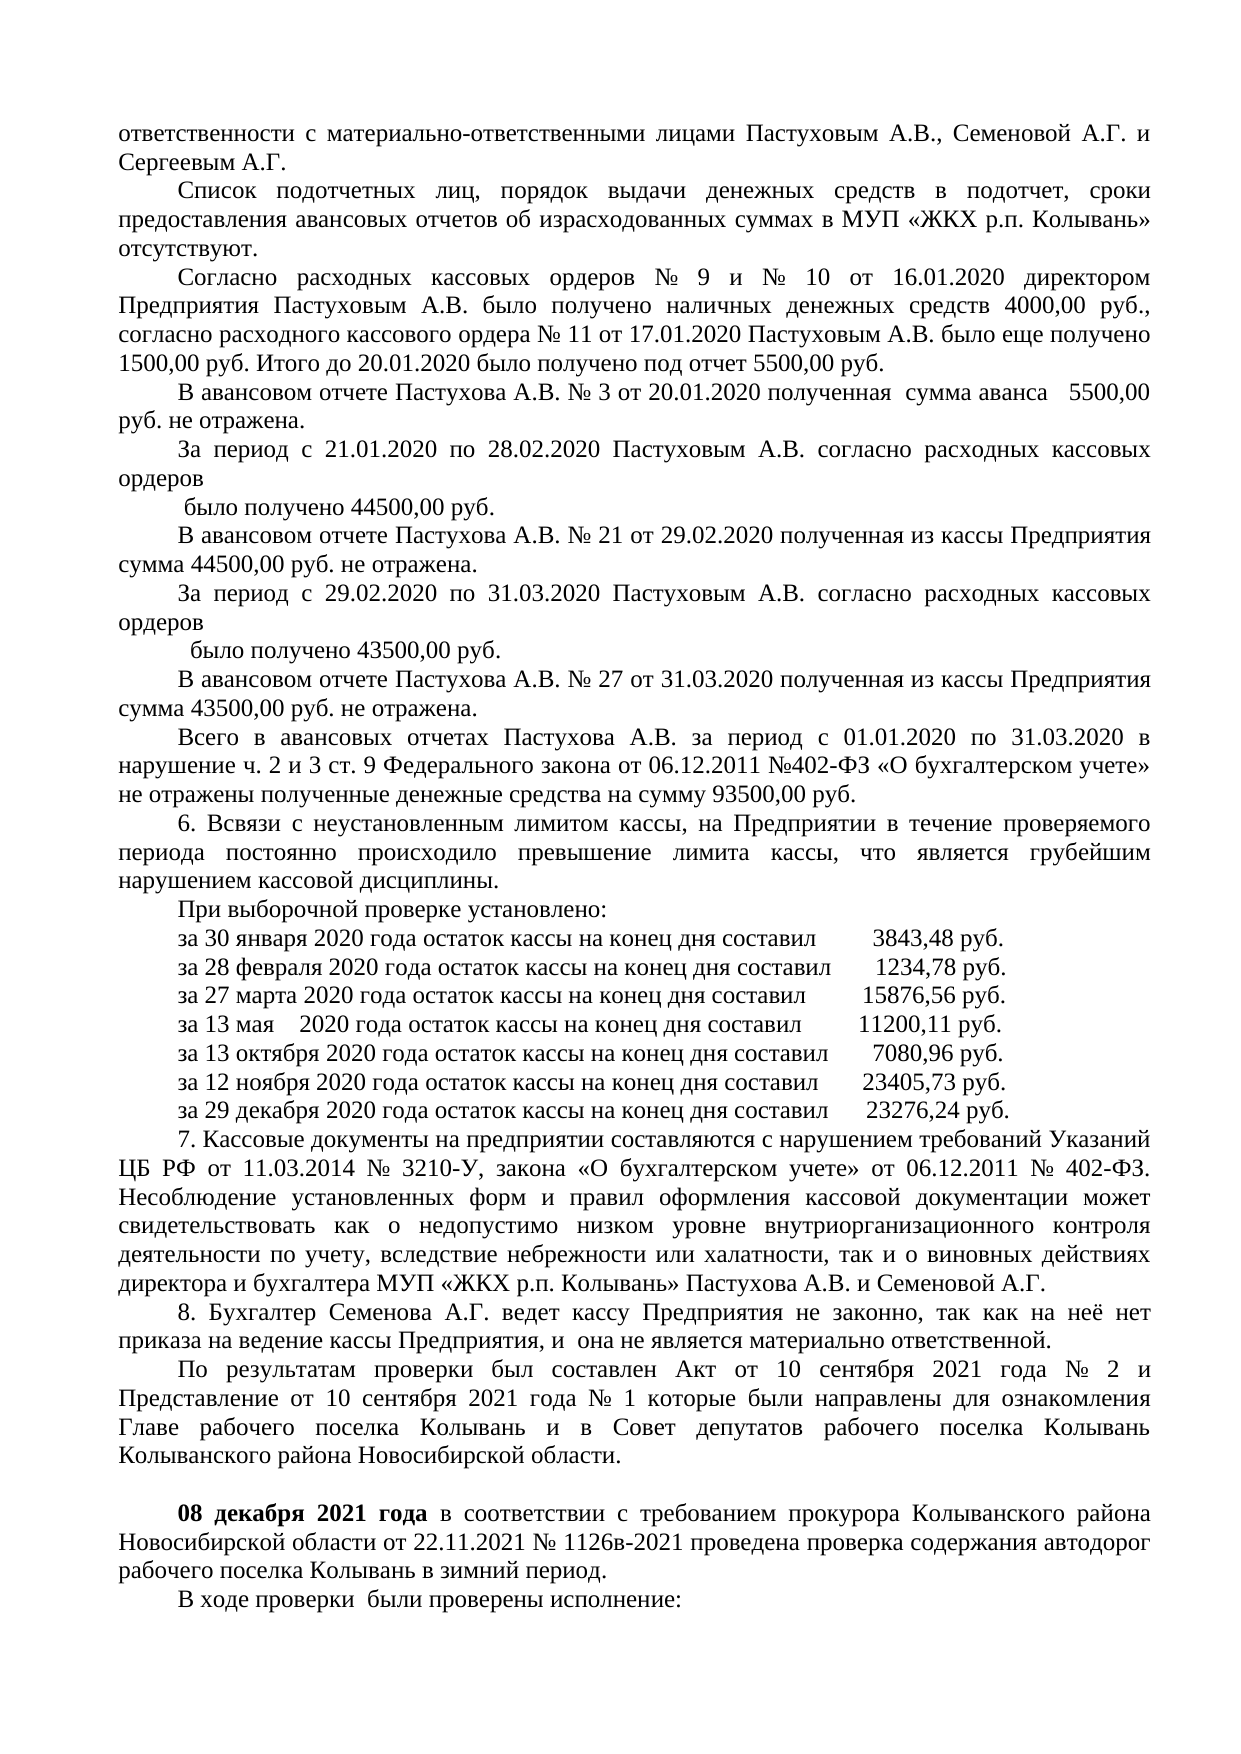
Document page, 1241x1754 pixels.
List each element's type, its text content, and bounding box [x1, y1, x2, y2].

text По результатам проверки был составлен Акт от 10 сентября 2021 года № 2 и Представление от 10 сентября 2021 года № 1 которые были направлены для ознакомления Главе рабочего поселка Колывань и в Совет депутатов рабочего поселка Колывань Колыванского района Новосибирской области. [118, 1354, 1152, 1469]
text было получено 44500,00 руб. [118, 492, 1152, 521]
text При выборочной проверке установлено: [118, 894, 1152, 923]
text 08 декабря 2021 года в соответствии с требованием прокурора Колыванского района Новосибирской области от 22.11.2021 № 1126в-2021 проведена проверка содержания автодорог рабочего поселка Колывань в зимний период. [118, 1498, 1152, 1584]
text за 27 марта 2020 года остаток кассы на конец дня составил 15876,56 руб. [118, 981, 1152, 1009]
text за 13 октября 2020 года остаток кассы на конец дня составил 7080,96 руб. [118, 1038, 1152, 1067]
text В ходе проверки были проверены исполнение: [118, 1584, 1152, 1613]
text 8. Бухгалтер Семенова А.Г. ведет кассу Предприятия не законно, так как на неё нет приказа на ведение кассы Предприятия, и она не является материально ответственной. [118, 1297, 1152, 1354]
text 6. Всвязи с неустановленным лимитом кассы, на Предприятии в течение проверяемого периода постоянно происходило превышение лимита кассы, что является грубейшим нарушением кассовой дисциплины. [118, 808, 1152, 894]
text Согласно расходных кассовых ордеров № 9 и № 10 от 16.01.2020 директором Предприятия Пастуховым А.В. было получено наличных денежных средств 4000,00 руб., согласно расходного кассового ордера № 11 от 17.01.2020 Пастуховым А.В. было еще получено 1500,00 руб. Итого до 20.01.2020 было получено под отчет 5500,00 руб. [118, 262, 1152, 377]
text за 13 мая 2020 года остаток кассы на конец дня составил 11200,11 руб. [118, 1009, 1152, 1038]
text В авансовом отчете Пастухова А.В. № 21 от 29.02.2020 полученная из кассы Предприятия сумма 44500,00 руб. не отражена. [118, 521, 1152, 578]
text за 28 февраля 2020 года остаток кассы на конец дня составил 1234,78 руб. [118, 952, 1152, 981]
text 7. Кассовые документы на предприятии составляются с нарушением требований Указаний ЦБ РФ от 11.03.2014 № 3210-У, закона «О бухгалтерском учете» от 06.12.2011 № 402-ФЗ. Несоблюдение установленных форм и правил оформления кассовой документации может свидетельствовать как о недопустимо низком уровне внутриорганизационного контроля деятельности по учету, вследствие небрежности или халатности, так и о виновных действиях директора и бухгалтера МУП «ЖКХ р.п. Колывань» Пастухова А.В. и Семеновой А.Г. [118, 1124, 1152, 1297]
text За период с 29.02.2020 по 31.03.2020 Пастуховым А.В. согласно расходных кассовых ордеров [118, 578, 1152, 636]
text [118, 118, 1152, 176]
text за 29 декабря 2020 года остаток кассы на конец дня составил 23276,24 руб. [118, 1096, 1152, 1124]
text В авансовом отчете Пастухова А.В. № 3 от 20.01.2020 полученная сумма аванса 5500,00 руб. не отражена. [118, 377, 1152, 434]
text Всего в авансовых отчетах Пастухова А.В. за период с 01.01.2020 по 31.03.2020 в нарушение ч. 2 и 3 ст. 9 Федерального закона от 06.12.2011 №402-ФЗ «О бухгалтерском учете» не отражены полученные денежные средства на сумму 93500,00 руб. [118, 722, 1152, 808]
text Список подотчетных лиц, порядок выдачи денежных средств в подотчет, сроки предоставления авансовых отчетов об израсходованных суммах в МУП «ЖКХ р.п. Колывань» отсутствуют. [118, 176, 1152, 262]
text за 12 ноября 2020 года остаток кассы на конец дня составил 23405,73 руб. [118, 1067, 1152, 1096]
text За период с 21.01.2020 по 28.02.2020 Пастуховым А.В. согласно расходных кассовых ордеров [118, 434, 1152, 492]
text было получено 43500,00 руб. [118, 636, 1152, 664]
text В авансовом отчете Пастухова А.В. № 27 от 31.03.2020 полученная из кассы Предприятия сумма 43500,00 руб. не отражена. [118, 664, 1152, 722]
text за 30 января 2020 года остаток кассы на конец дня составил 3843,48 руб. [118, 923, 1152, 952]
